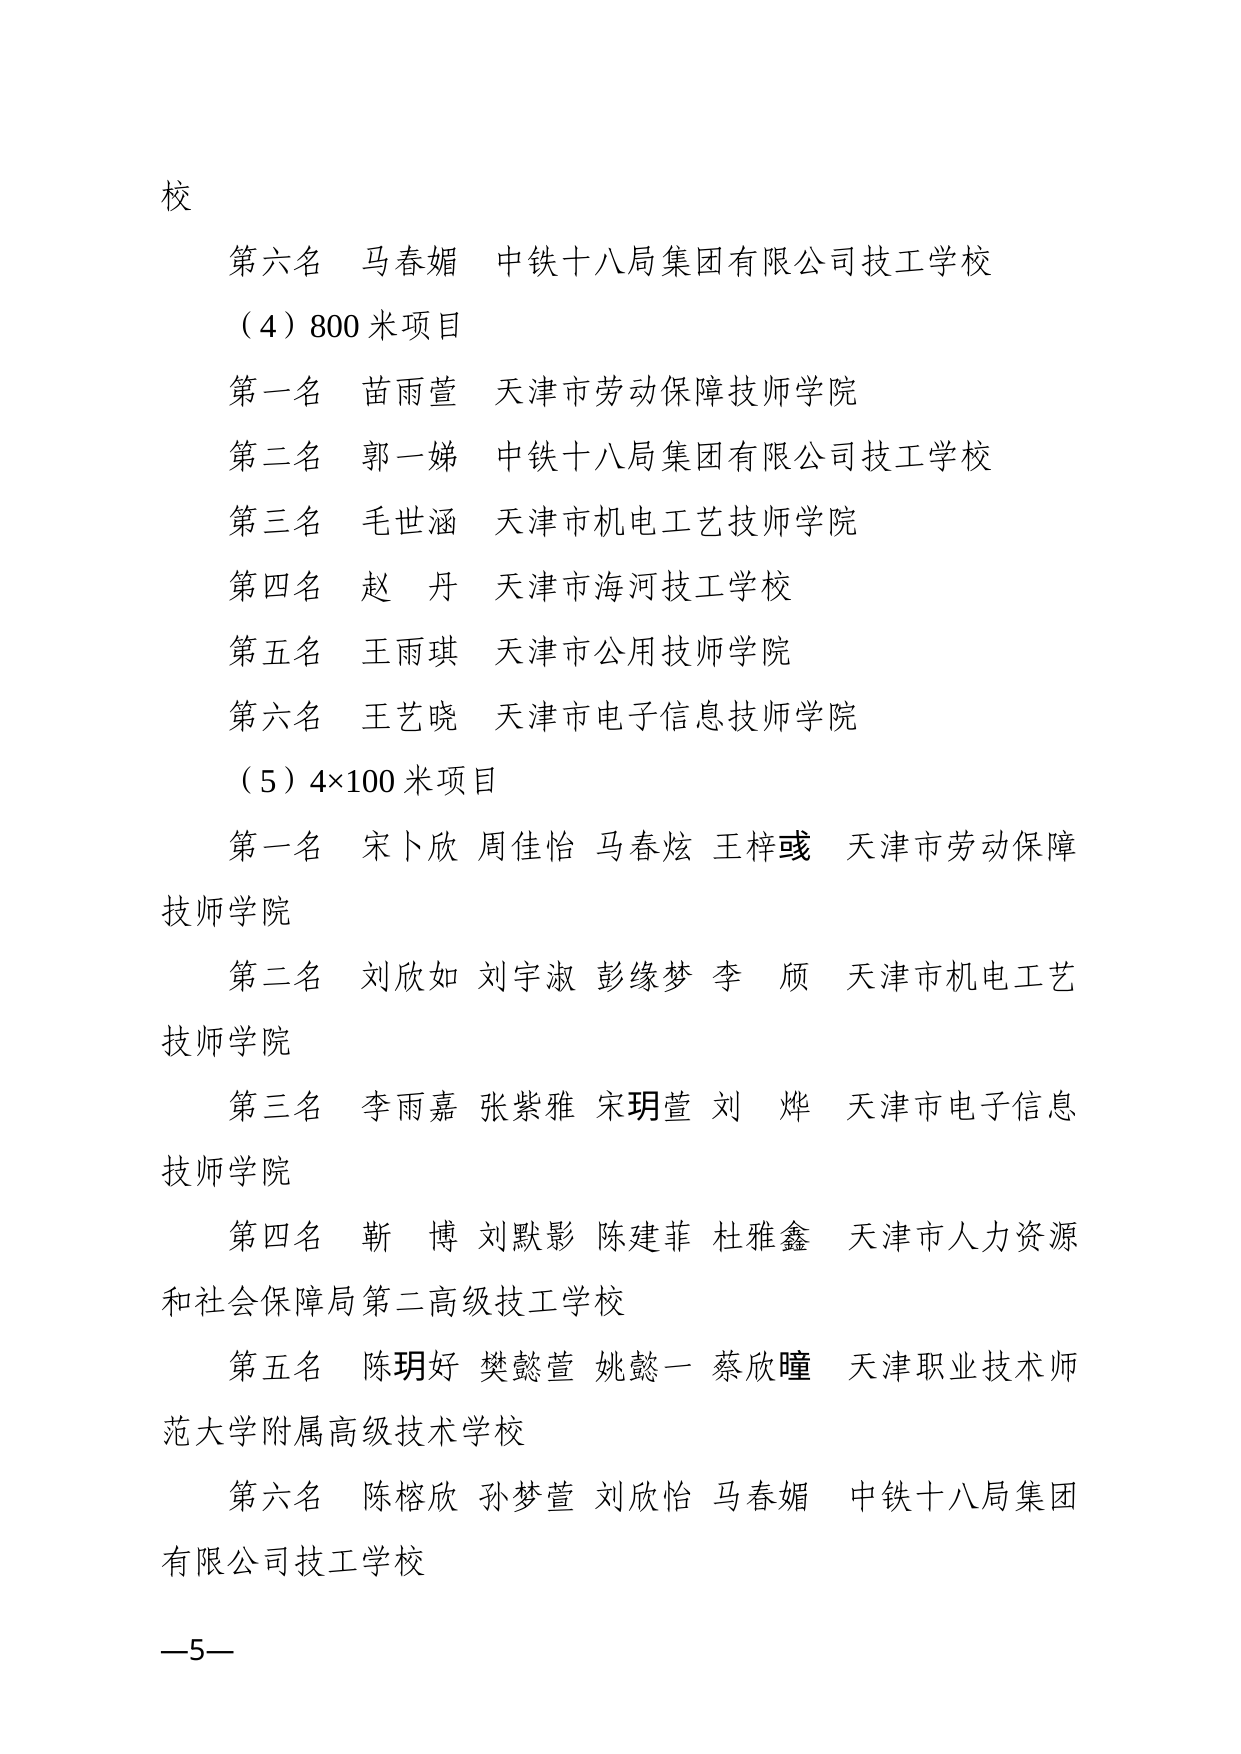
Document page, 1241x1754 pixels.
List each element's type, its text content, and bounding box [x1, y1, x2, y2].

text 第二名 郭一娣 中铁十八局集团有限公司技工学校 [159, 422, 1081, 487]
text （5）4×100米项目 [159, 747, 1081, 812]
text 第六名 马春媚 中铁十八局集团有限公司技工学校 [159, 227, 1081, 292]
text 第三名 毛世涵 天津市机电工艺技师学院 [159, 487, 1081, 552]
text 第二名 刘欣如 刘宇淑 彭缘梦 李 颀 天津市机电工艺技师学院 [159, 942, 1081, 1072]
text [159, 162, 1081, 227]
text 第六名 王艺晓 天津市电子信息技师学院 [159, 682, 1081, 747]
text 第一名 宋卜欣 周佳怡 马春炫 王梓彧 天津市劳动保障技师学院 [159, 812, 1081, 942]
text 第五名 王雨琪 天津市公用技师学院 [159, 617, 1081, 682]
text 第一名 苗雨萱 天津市劳动保障技师学院 [159, 357, 1081, 422]
text 第四名 靳 博 刘默影 陈建菲 杜雅鑫 天津市人力资源和社会保障局第二高级技工学校 [159, 1202, 1081, 1332]
text 第五名 陈玥好 樊懿萱 姚懿一 蔡欣曈 天津职业技术师范大学附属高级技术学校 [159, 1332, 1081, 1462]
text 第四名 赵 丹 天津市海河技工学校 [159, 552, 1081, 617]
text 第三名 李雨嘉 张紫雅 宋玥萱 刘 烨 天津市电子信息技师学院 [159, 1072, 1081, 1202]
text 第六名 陈榕欣 孙梦萱 刘欣怡 马春媚 中铁十八局集团有限公司技工学校 [159, 1462, 1081, 1592]
text （4）800米项目 [159, 292, 1081, 357]
